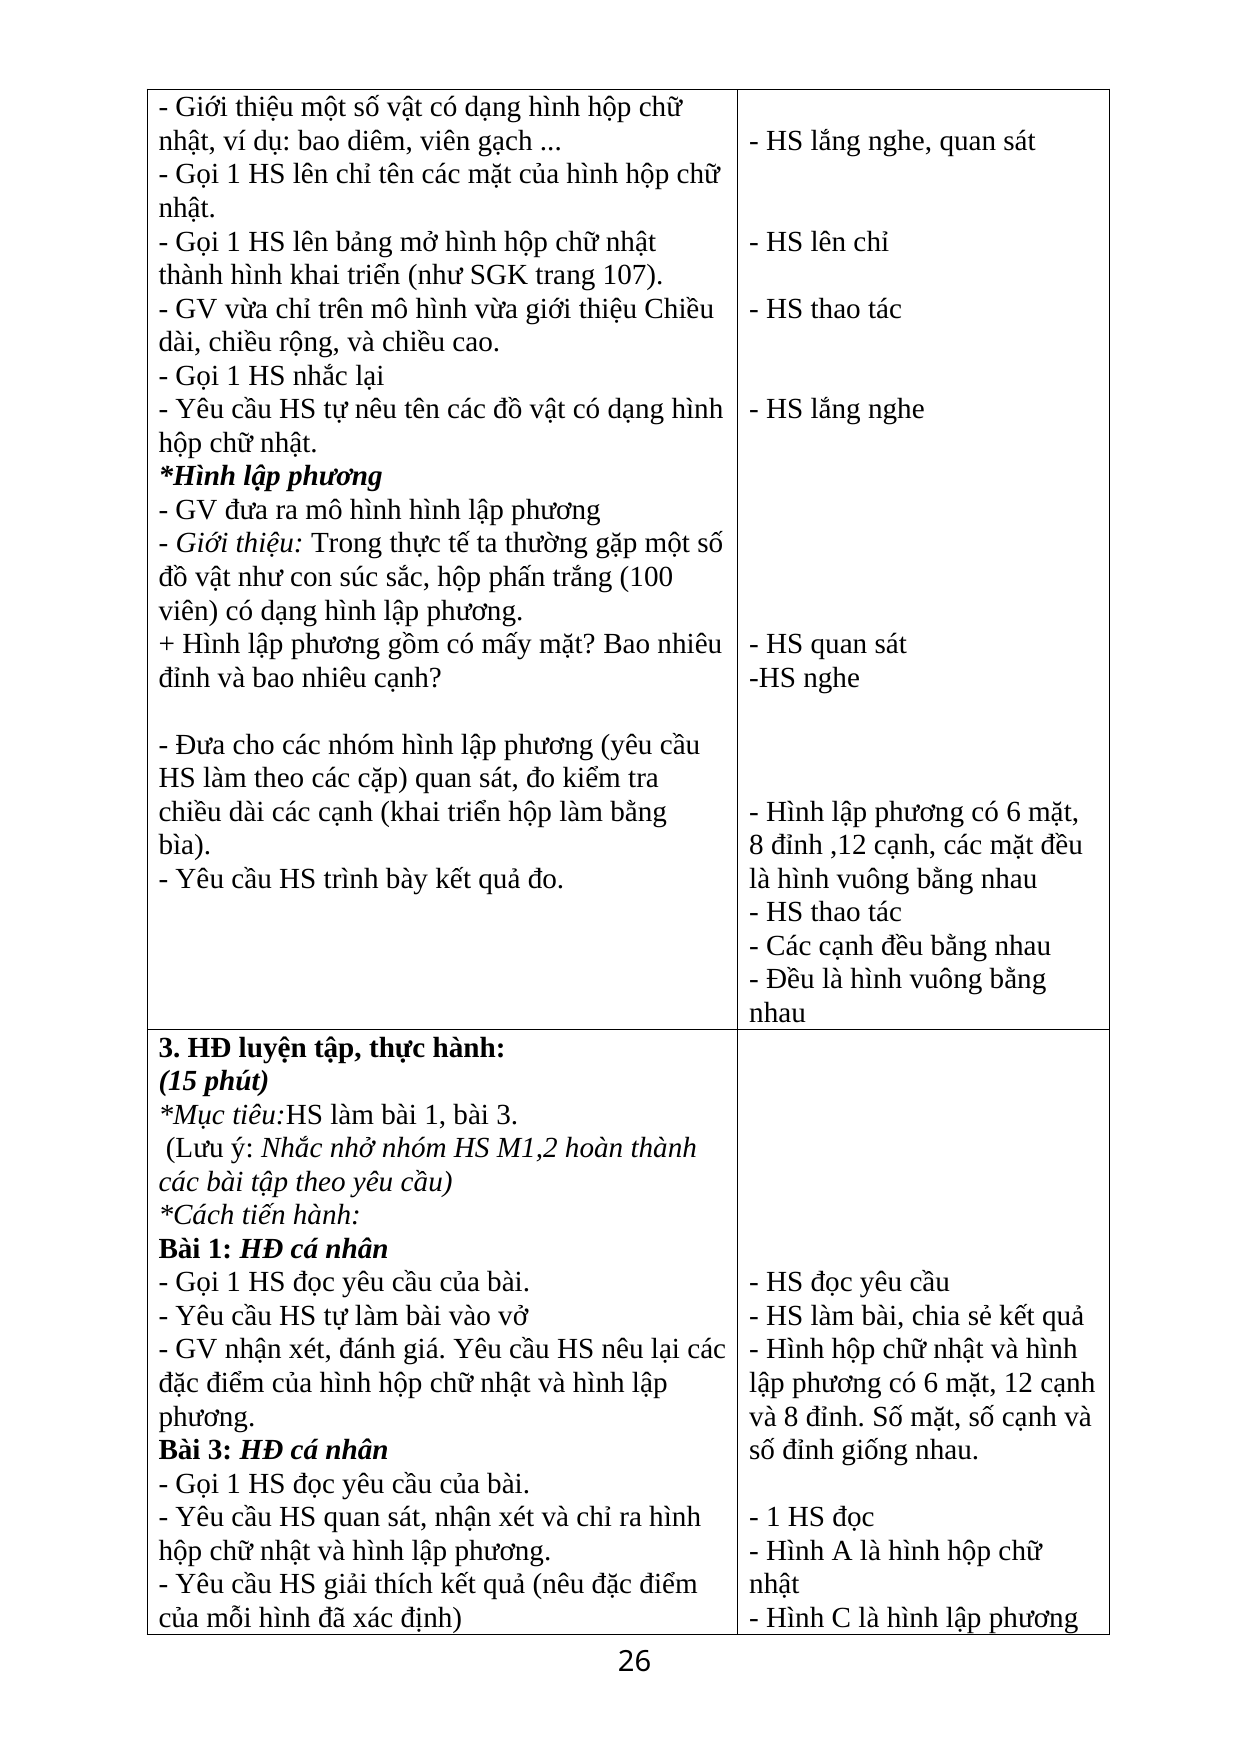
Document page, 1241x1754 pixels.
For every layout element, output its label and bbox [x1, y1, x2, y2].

table_cell [738, 1030, 1109, 1633]
table_cell [148, 1030, 737, 1633]
table_cell [148, 90, 737, 1029]
table_cell [738, 90, 1109, 1029]
